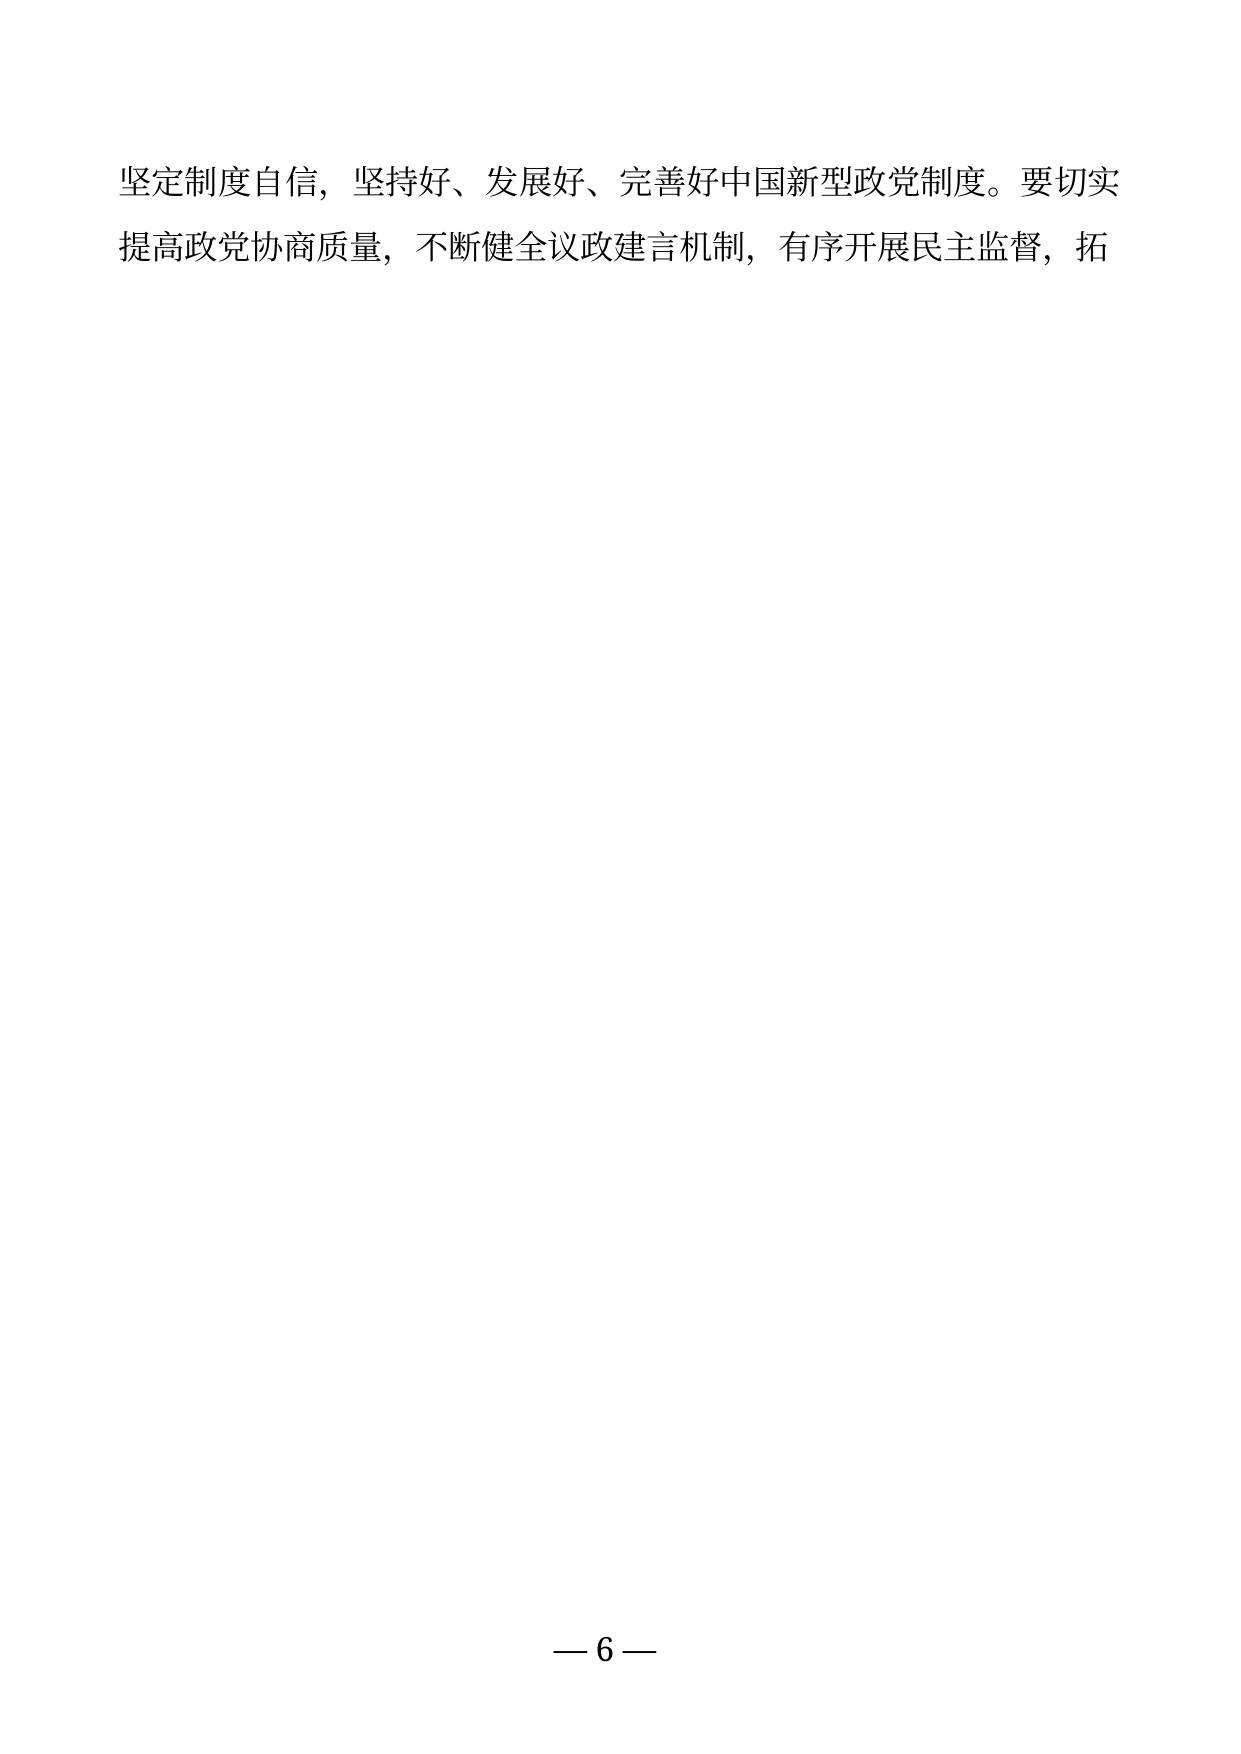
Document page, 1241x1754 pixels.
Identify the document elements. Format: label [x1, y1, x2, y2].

text [118, 156, 1122, 269]
